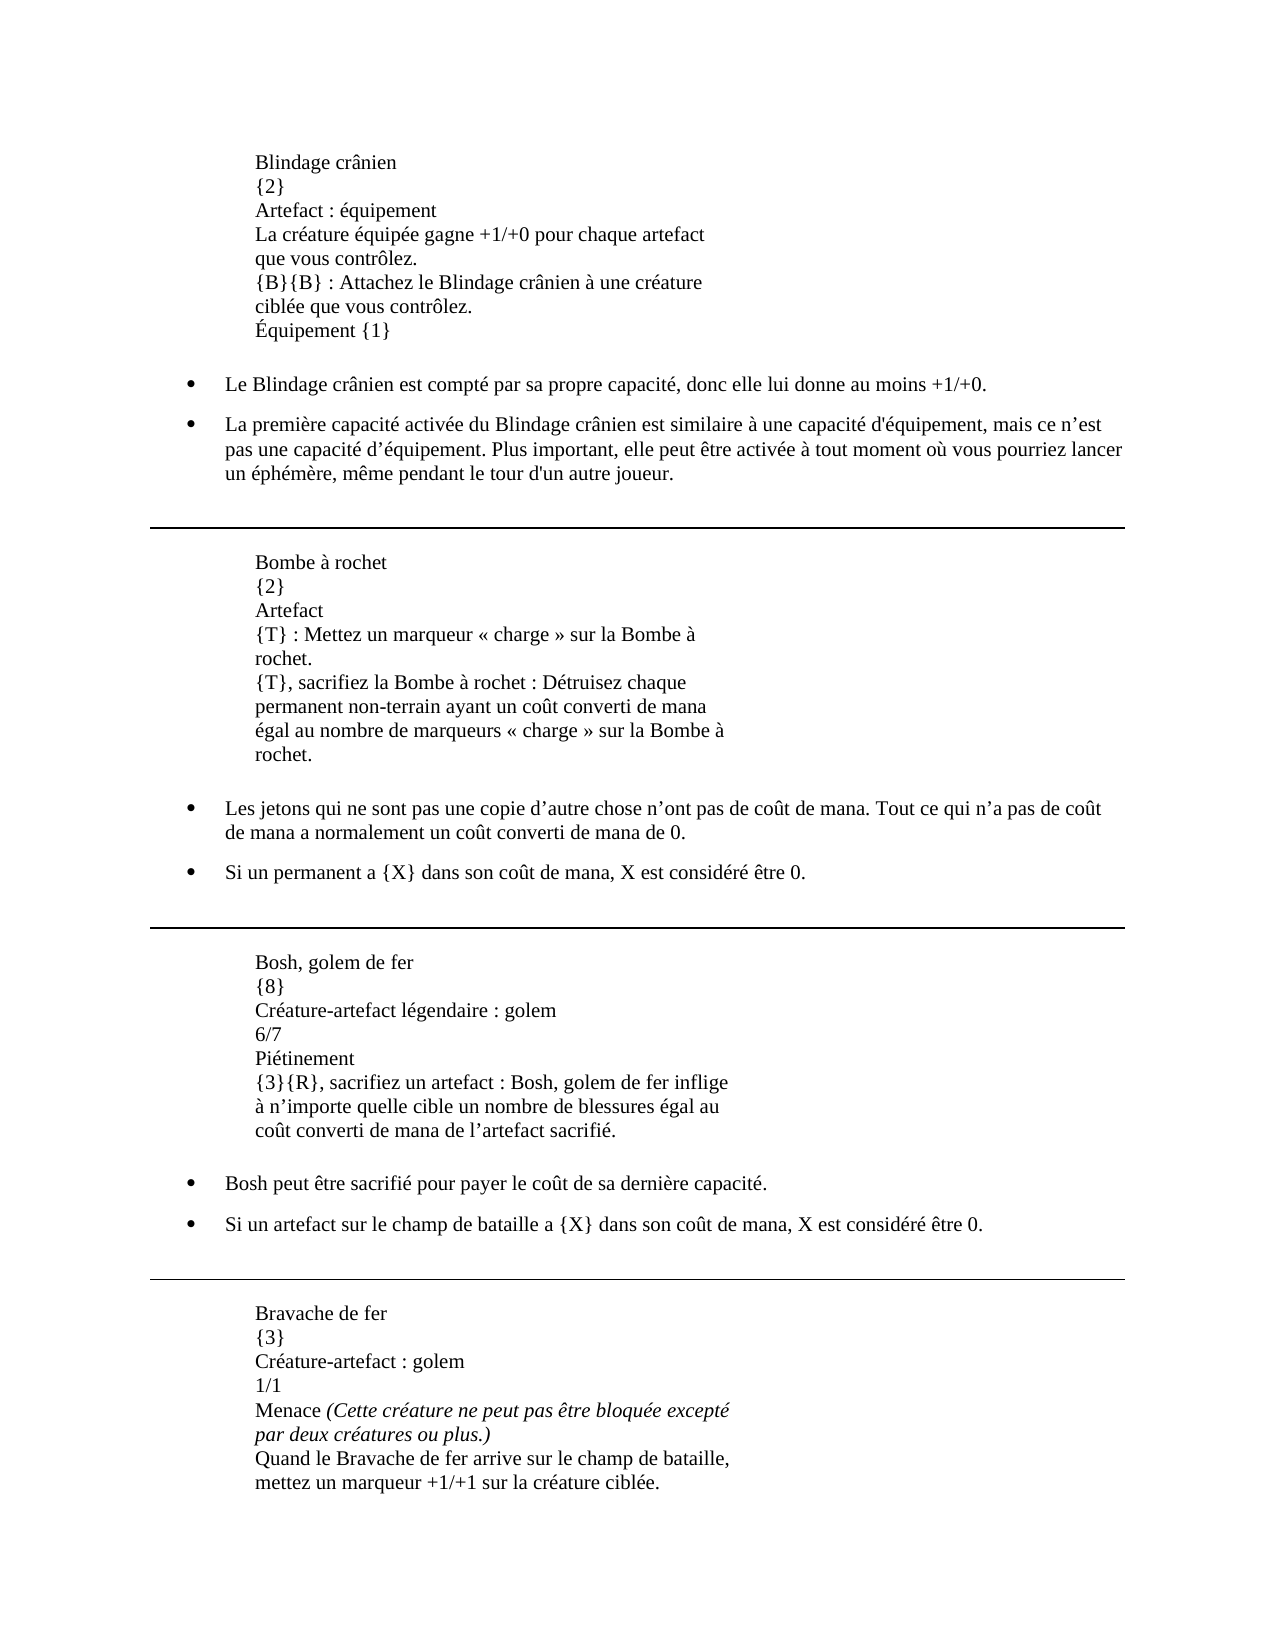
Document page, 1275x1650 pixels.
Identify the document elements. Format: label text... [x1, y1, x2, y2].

text Bosh, golem de fer {8} Créature-artefact légendaire : golem 6/7 Piétinement {3}{R}, sacrifiez un artefact : Bosh, golem de fer inflige à n’importe quelle cible un nombre de blessures égal au coût converti de mana de l’artefact sacrifié. [255, 949, 735, 1142]
list Si un permanent a {X} dans son coût de mana, X est considéré être 0. [187, 860, 1125, 884]
list La première capacité activée du Blindage crânien est similaire à une capacité d'équipement, mais ce n’est pas une capacité d’équipement. Plus important, elle peut être activée à tout moment où vous pourriez lancer un éphémère, même pendant le tour d'un autre joueur. [187, 412, 1125, 484]
text Bravache de fer {3} Créature-artefact : golem 1/1 Menace (Cette créature ne peut pas être bloquée excepté par deux créatures ou plus.) Quand le Bravache de fer arrive sur le champ de bataille, mettez un marqueur +1/+1 sur la créature ciblée. [255, 1301, 735, 1494]
list Bosh peut être sacrifié pour payer le coût de sa dernière capacité. [187, 1171, 1125, 1195]
list Les jetons qui ne sont pas une copie d’autre chose n’ont pas de coût de mana. Tout ce qui n’a pas de coût de mana a normalement un coût converti de mana de 0. [187, 796, 1125, 844]
text Blindage crânien {2} Artefact : équipement La créature équipée gagne +1/+0 pour chaque artefact que vous contrôlez. {B}{B} : Attachez le Blindage crânien à une créature ciblée que vous contrôlez. Équipement {1} [255, 150, 735, 342]
text Bombe à rochet {2} Artefact {T} : Mettez un marqueur « charge » sur la Bombe à rochet. {T}, sacrifiez la Bombe à rochet : Détruisez chaque permanent non-terrain ayant un coût converti de mana égal au nombre de marqueurs « charge » sur la Bombe à rochet. [255, 550, 735, 766]
list Si un artefact sur le champ de bataille a {X} dans son coût de mana, X est considéré être 0. [187, 1212, 1125, 1236]
list Le Blindage crânien est compté par sa propre capacité, donc elle lui donne au moins +1/+0. [187, 372, 1125, 396]
